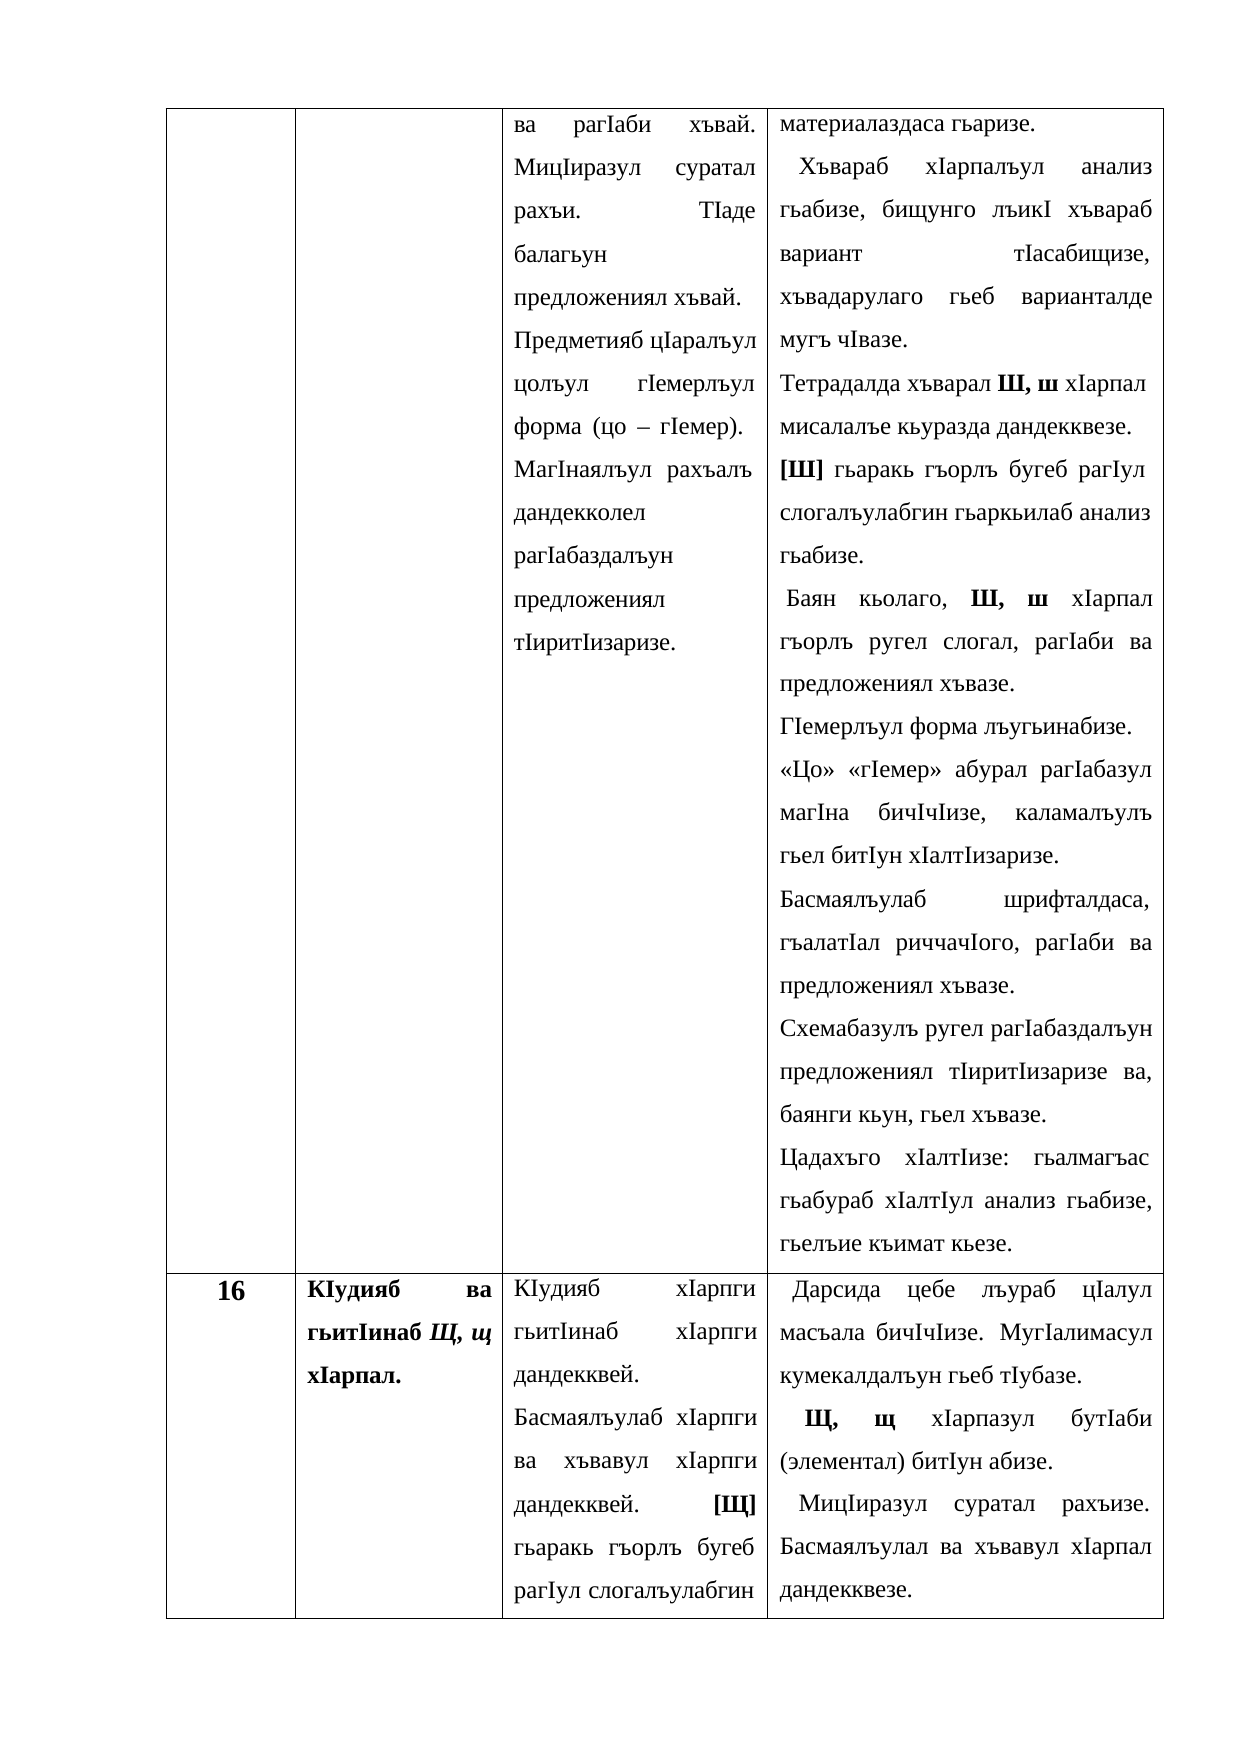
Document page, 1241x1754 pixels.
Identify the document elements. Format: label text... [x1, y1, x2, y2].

table_cell Дарсида цебе лъураб цIалул масъала бичIчIизе. МугIалимасул кумекалдалъун гьеб тIубазе. Щ, щ хIарпазул бутIаби (элементал) битIун абизе. МицIиразул суратал рахъизе. Басмаялъулал ва хъвавул хIарпал дандекквезе. [768, 1274, 1163, 1618]
table_header [296, 109, 502, 1273]
table_cell КIудияб хIарпги гьитIинаб хIарпги дандекквей. Басмаялъулаб хIарпги ва хъвавул хIарпги дандекквей. [Щ] гьаракь гъорлъ бугеб рагIул слогалъулабгин [503, 1274, 767, 1618]
table_cell 16 [167, 1274, 295, 1618]
table_header [167, 109, 295, 1273]
table_header ва рагIаби хъвай. МицIиразул суратал рахъи. ТIаде балагьун предложениял хъвай. Предметияб цIаралъул цолъул гIемерлъул форма (цо – гIемер). МагIнаялъул рахъалъ дандекколел рагIабаздалъун предложениял тIиритIизаризе. [503, 109, 767, 1273]
table_header материалаздаса гьаризе. Хъвараб хIарпалъул анализ гьабизе, бищунго лъикI хъвараб вариант тIасабищизе, хъвадарулаго гьеб варианталде мугъ чIвазе. Тетрадалда хъварал Ш, ш хIарпал мисалалъе кьуразда дандекквезе. [Ш] гьаракь гъорлъ бугеб рагIул слогалъулабгин гьаркьилаб анализ гьабизе. Баян кьолаго, Ш, ш хIарпал гъорлъ ругел слогал, рагIаби ва предложениял хъвазе. ГIемерлъул форма лъугьинабизе. «Цо» «гIемер» абурал рагIабазул магIна бичIчIизе, каламалъулъ гьел битIун хIалтIизаризе. Басмаялъулаб шрифталдаса, гъалатIал риччачIого, рагIаби ва предложениял хъвазе. Схемабазулъ ругел рагIабаздалъун предложениял тIиритIизаризе ва, баянги кьун, гьел хъвазе. Цадахъго хIалтIизе: гьалмагъас гьабураб хIалтIул анализ гьабизе, гьелъие къимат кьезе. [768, 109, 1163, 1273]
table_cell КIудияб ва гьитIинаб Щ, щ хIарпал. [296, 1274, 502, 1618]
